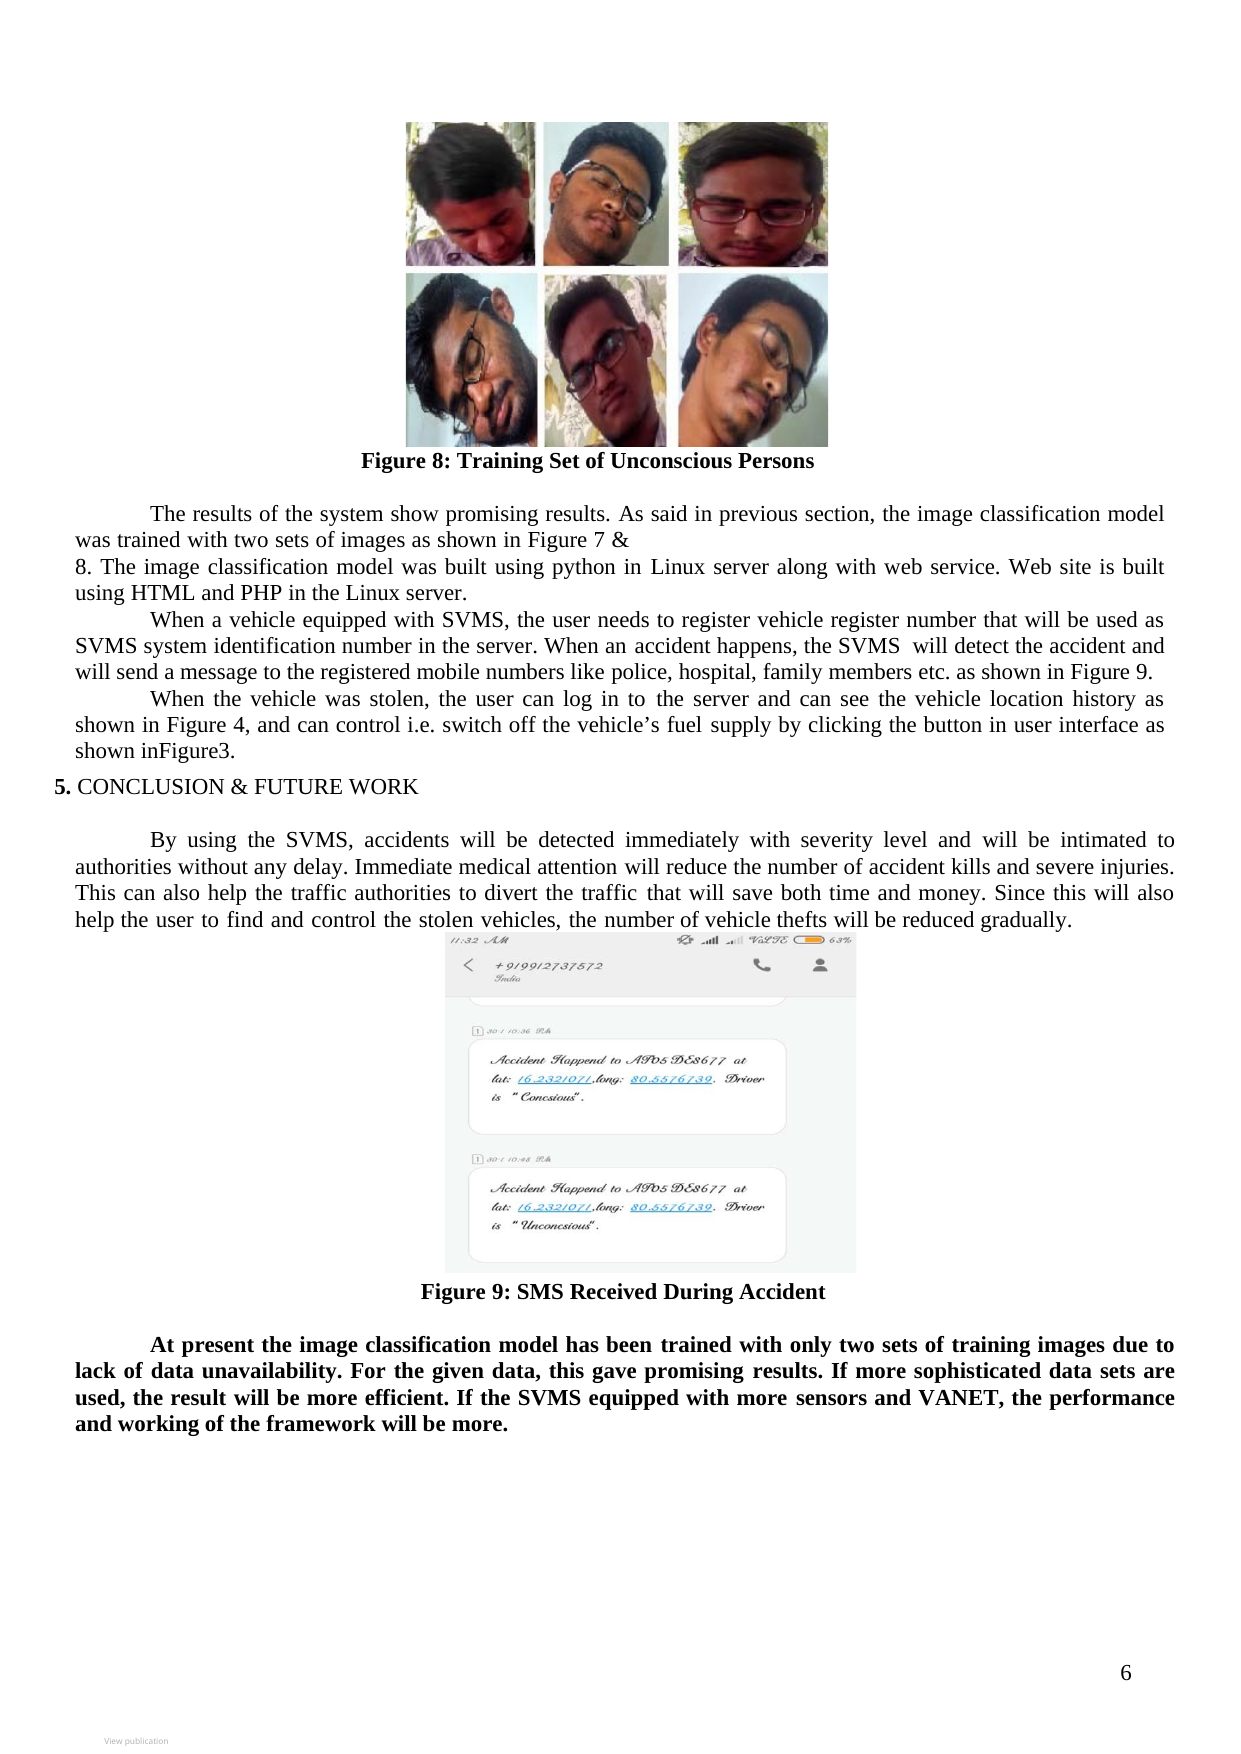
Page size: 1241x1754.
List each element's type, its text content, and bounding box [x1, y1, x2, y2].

text Figure 9: SMS Received During Accident [163, 1278, 1180, 1304]
text By using the SVMS, accidents will be detected immediately with severity level and will be intimated to authorities without any delay. Immediate medical attention will reduce the number of accident kills and severe injuries. This can also help the traffic authorities to divert the traffic that will save both time and money. Since this will also help the user to find and control the stolen vehicles, the number of vehicle thefts will be reduced gradually. [75, 827, 1176, 932]
text At present the image classification model has been trained with only two sets of training images due to lack of data unavailability. For the given data, this gave promising results. If more sophisticated data sets are used, the result will be more efficient. If the SVMS equipped with more sensors and VANET, the performance and working of the framework will be more. [75, 1331, 1176, 1437]
text When a vehicle equipped with SVMS, the user needs to register vehicle register number that will be used as SVMS system identification number in the server. When an accident happens, the SVMS will detect the accident and will send a message to the registered mobile numbers like police, hospital, family members etc. as shown in Figure 9. [75, 606, 1166, 685]
text When the vehicle was stolen, the user can log in to the server and can see the vehicle location history as shown in Figure 4, and can control i.e. switch off the vehicle’s fuel supply by clicking the button in user interface as shown inFigure3. [75, 685, 1165, 764]
text 8. The image classification model was built using python in Linux server along with web service. Web site is built using HTML and PHP in the Linux server. [75, 553, 1165, 606]
picture [445, 932, 857, 1273]
text The results of the system show promising results. As said in previous section, the image classification model was trained with two sets of images as shown in Figure 7 & [75, 500, 1165, 553]
subtitle 5. CONCLUSION & FUTURE WORK [54, 773, 1180, 800]
picture [405, 122, 829, 447]
